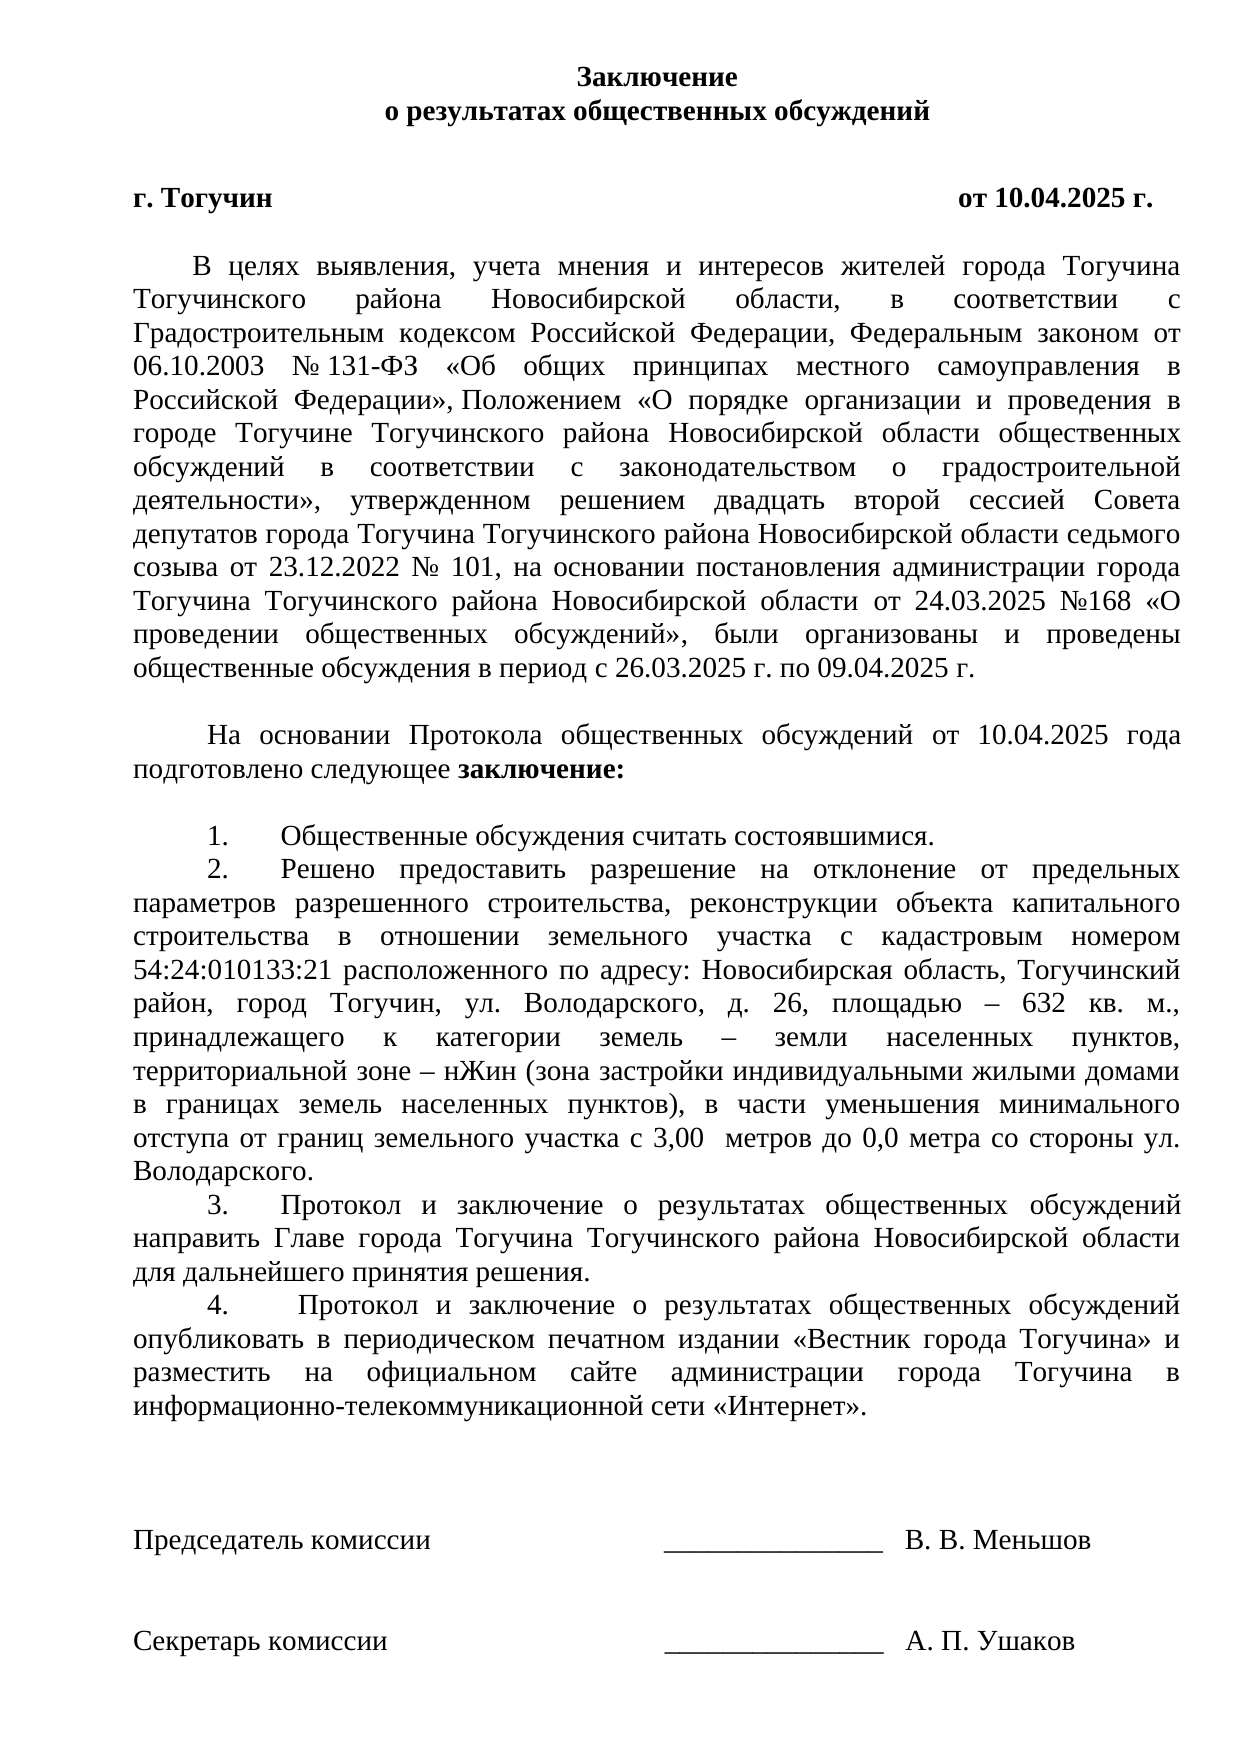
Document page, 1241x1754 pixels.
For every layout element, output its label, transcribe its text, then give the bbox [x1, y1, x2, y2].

text о результатах общественных обсуждений [133, 93, 1181, 126]
text г. Тогучин от 10.04.2025 г. [133, 181, 1181, 214]
list Протокол и заключение о результатах общественных обсуждений опубликовать в периодическом печатном издании «Вестник города Тогучина» и разместить на официальном сайте администрации города Тогучина в информационно-телекоммуникационной сети «Интернет». [133, 1287, 1181, 1422]
text Председатель комиссии _______________ В. В. Меньшов [133, 1522, 1181, 1556]
list На основании Протокола общественных обсуждений от 10.04.2025 года подготовлено следующее заключение: [133, 717, 1181, 784]
text Заключение [133, 59, 1181, 93]
list Решено предоставить разрешение на отклонение от предельных параметров разрешенного строительства, реконструкции объекта капитального строительства в отношении земельного участка с кадастровым номером 54:24:010133:21 расположенного по адресу: Новосибирская область, Тогучинский район, город Тогучин, ул. Володарского, д. 26, площадью – 632 кв. м., принадлежащего к категории земель – земли населенных пунктов, территориальной зоне – нЖин (зона застройки индивидуальными жилыми домами в границах земель населенных пунктов), в части уменьшения минимального отступа от границ земельного участка с 3,00 метров до 0,0 метра со стороны ул. Володарского. [133, 851, 1181, 1187]
text Секретарь комиссии _______________ А. П. Ушаков [133, 1623, 1181, 1656]
list Общественные обсуждения считать состоявшимися. [133, 818, 1181, 851]
list Протокол и заключение о результатах общественных обсуждений направить Главе города Тогучина Тогучинского района Новосибирской области для дальнейшего принятия решения. [133, 1187, 1181, 1287]
text В целях выявления, учета мнения и интересов жителей города Тогучина Тогучинского района Новосибирской области, в соответствии с Градостроительным кодексом Российской Федерации, Федеральным законом от 06.10.2003 № 131-ФЗ «Об общих принципах местного самоуправления в Российской Федерации», Положением «О порядке организации и проведения в городе Тогучине Тогучинского района Новосибирской области общественных обсуждений в соответствии с законодательством о градостроительной деятельности», утвержденном решением двадцать второй сессией Совета депутатов города Тогучина Тогучинского района Новосибирской области седьмого созыва от 23.12.2022 № 101, на основании постановления администрации города Тогучина Тогучинского района Новосибирской области от 24.03.2025 №168 «О проведении общественных обсуждений», были организованы и проведены общественные обсуждения в период с 26.03.2025 г. по 09.04.2025 г. [133, 248, 1181, 684]
